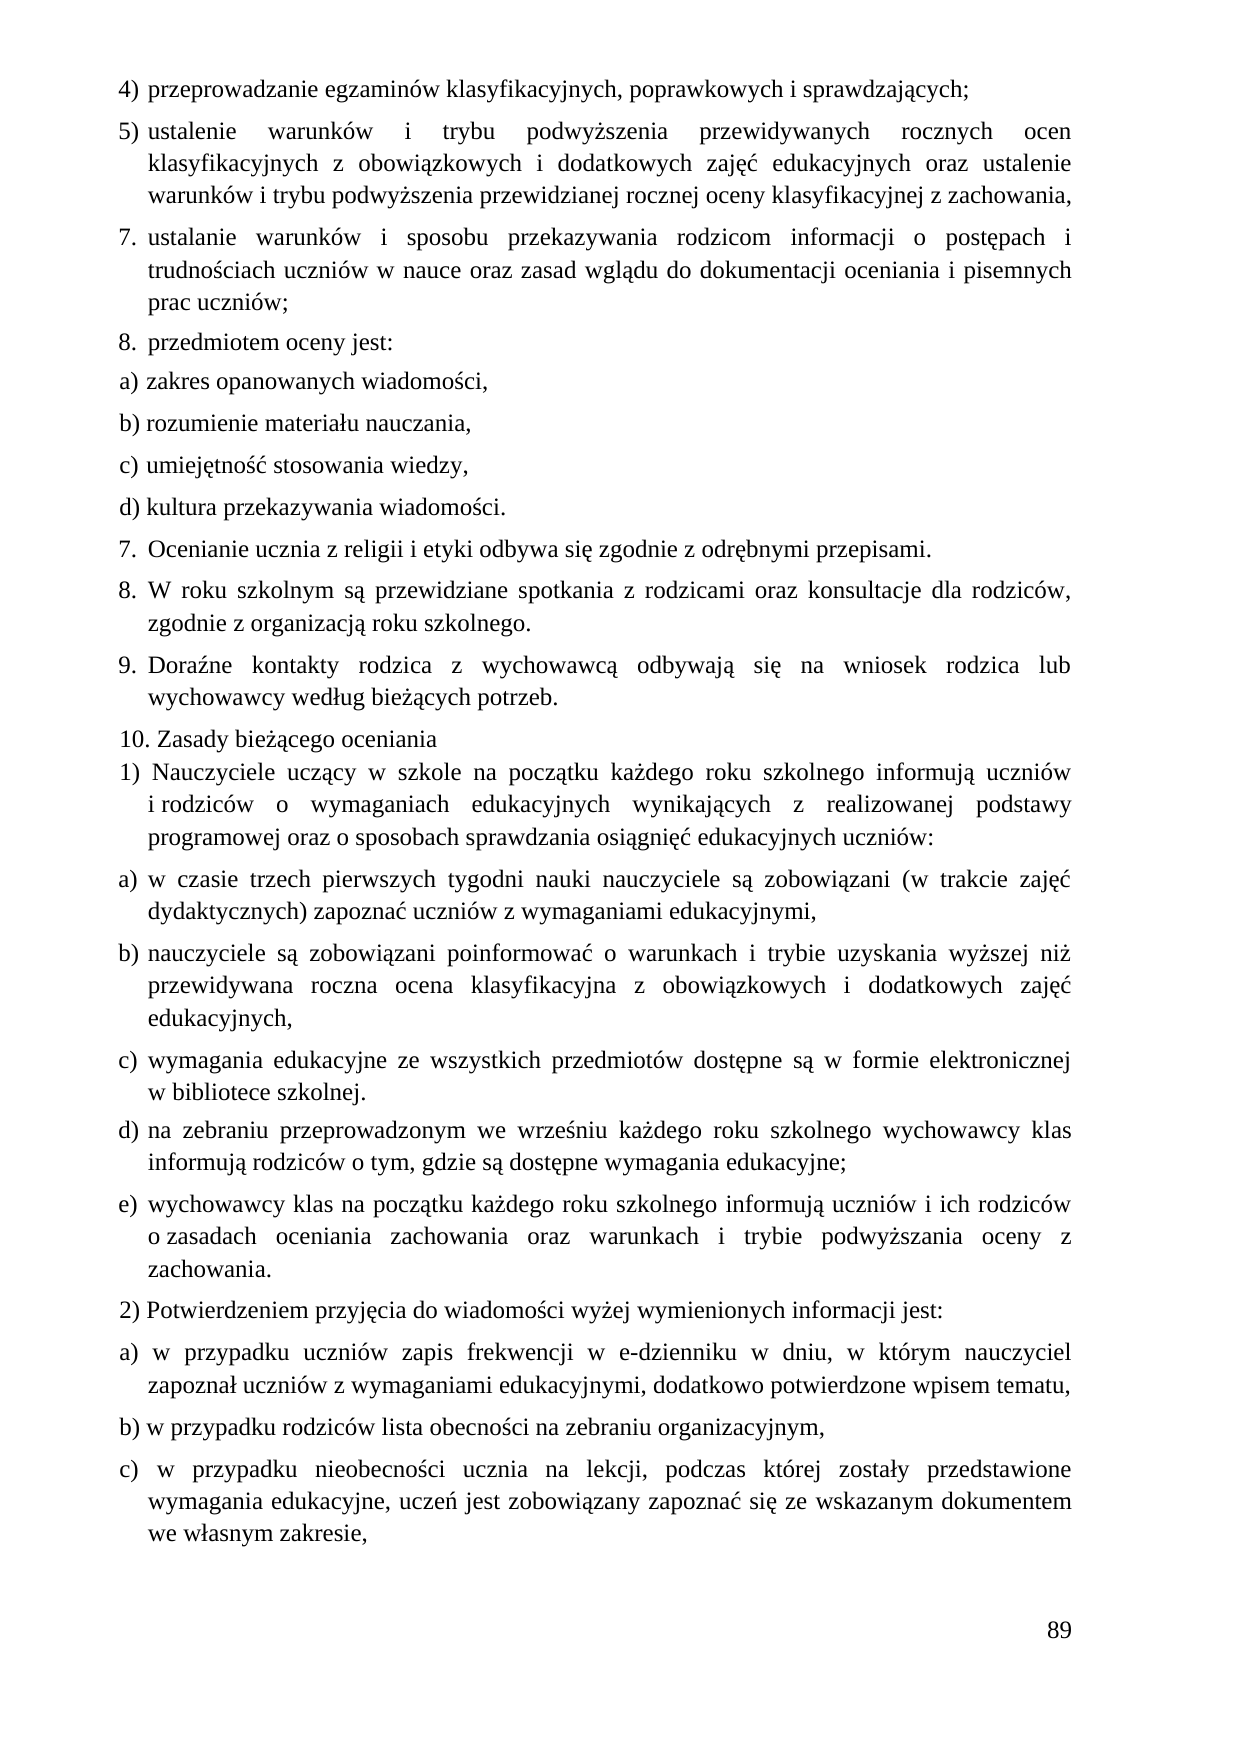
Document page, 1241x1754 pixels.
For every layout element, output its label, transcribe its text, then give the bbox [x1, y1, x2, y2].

list na zebraniu przeprowadzonym we wrześniu każdego roku szkolnego wychowawcy klas informują rodziców o tym, gdzie są dostępne wymagania edukacyjne; [118, 1115, 1072, 1176]
text 2) Potwierdzeniem przyjęcia do wiadomości wyżej wymienionych informacji jest: [119, 1296, 1072, 1324]
text a) w przypadku uczniów zapis frekwencji w e-dzienniku w dniu, w którym nauczyciel zapoznał uczniów z wymaganiami edukacyjnymi, dodatkowo potwierdzone wpisem tematu, [119, 1337, 1072, 1399]
list Zasady bieżącego oceniania [119, 724, 1072, 753]
text 1) Nauczyciele uczący w szkole na początku każdego roku szkolnego informują uczniów i rodziców o wymaganiach edukacyjnych wynikających z realizowanej podstawy programowej oraz o sposobach sprawdzania osiągnięć edukacyjnych uczniów: [119, 757, 1072, 851]
text b) w przypadku rodziców lista obecności na zebraniu organizacyjnym, [119, 1412, 1072, 1441]
list przedmiotem oceny jest: [118, 327, 1072, 356]
list W roku szkolnym są przewidziane spotkania z rodzicami oraz konsultacje dla rodziców, zgodnie z organizacją roku szkolnego. [118, 576, 1072, 637]
list w czasie trzech pierwszych tygodni nauki nauczyciele są zobowiązani (w trakcie zajęć dydaktycznych) zapoznać uczniów z wymaganiami edukacyjnymi, [118, 864, 1072, 925]
text c) w przypadku nieobecności ucznia na lekcji, podczas której zostały przedstawione wymagania edukacyjne, uczeń jest zobowiązany zapoznać się ze wskazanym dokumentem we własnym zakresie, [119, 1454, 1072, 1547]
list nauczyciele są zobowiązani poinformować o warunkach i trybie uzyskania wyższej niż przewidywana roczna ocena klasyfikacyjna z obowiązkowych i dodatkowych zajęć edukacyjnych, [118, 938, 1072, 1032]
list wymagania edukacyjne ze wszystkich przedmiotów dostępne są w formie elektronicznej w bibliotece szkolnej. [118, 1045, 1072, 1106]
list ustalenie warunków i trybu podwyższenia przewidywanych rocznych ocen klasyfikacyjnych z obowiązkowych i dodatkowych zajęć edukacyjnych oraz ustalenie warunków i trybu podwyższenia przewidzianej rocznej oceny klasyfikacyjnej z zachowania, [118, 116, 1072, 209]
list przeprowadzanie egzaminów klasyfikacyjnych, poprawkowych i sprawdzających; [118, 74, 1072, 103]
list zakres opanowanych wiadomości, [119, 366, 1072, 395]
list kultura przekazywania wiadomości. [119, 492, 1072, 521]
list wychowawcy klas na początku każdego roku szkolnego informują uczniów i ich rodziców o zasadach oceniania zachowania oraz warunkach i trybie podwyższania oceny z zachowania. [118, 1189, 1072, 1282]
list ustalanie warunków i sposobu przekazywania rodzicom informacji o postępach i trudnościach uczniów w nauce oraz zasad wglądu do dokumentacji oceniania i pisemnych prac uczniów; [118, 222, 1072, 316]
list rozumienie materiału nauczania, [119, 408, 1072, 437]
list Ocenianie ucznia z religii i etyki odbywa się zgodnie z odrębnymi przepisami. [118, 534, 1072, 562]
list umiejętność stosowania wiedzy, [119, 450, 1072, 479]
list Doraźne kontakty rodzica z wychowawcą odbywają się na wniosek rodzica lub wychowawcy według bieżących potrzeb. [118, 650, 1072, 711]
